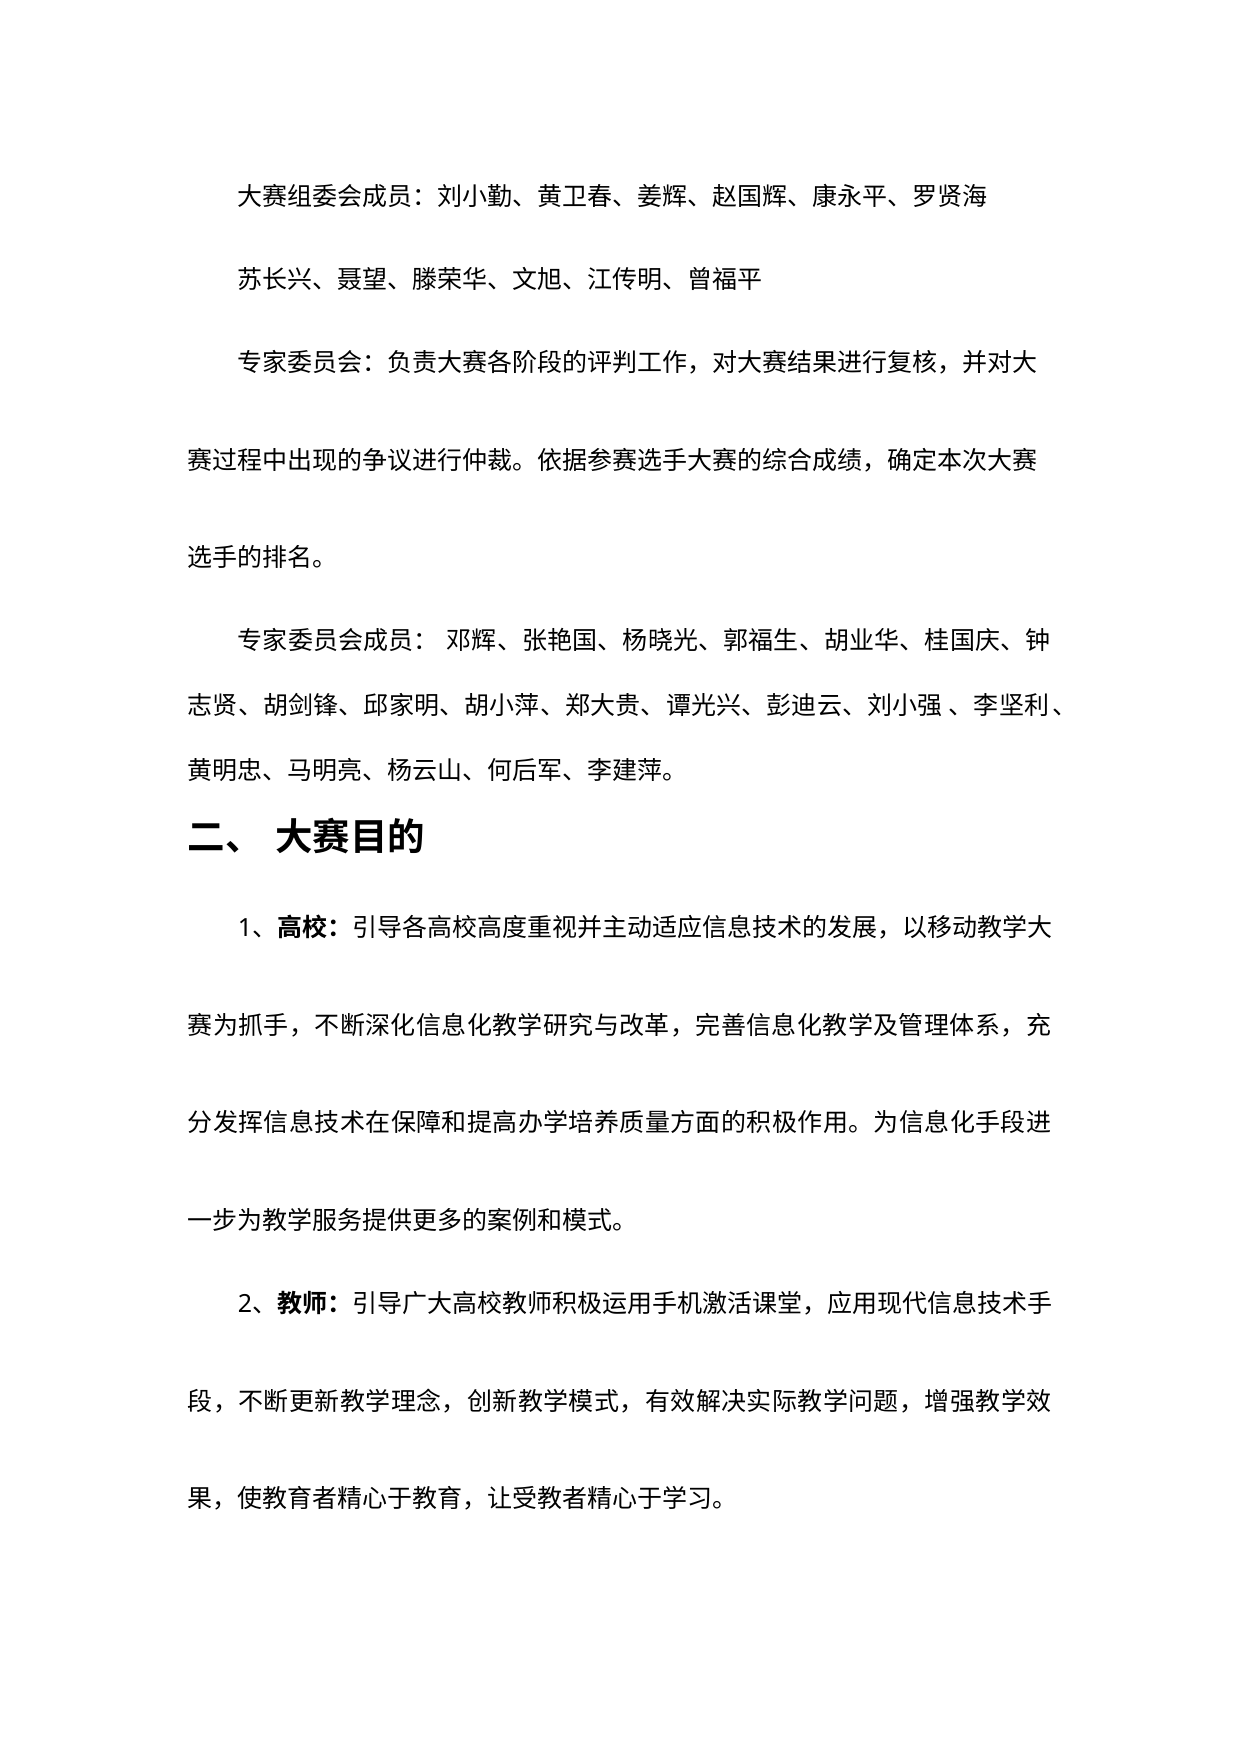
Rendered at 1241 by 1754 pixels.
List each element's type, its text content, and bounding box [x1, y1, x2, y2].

list 大赛目的 [187, 801, 1053, 866]
list 高校：引导各高校高度重视并主动适应信息技术的发展，以移动教学大赛为抓手，不断深化信息化教学研究与改革，完善信息化教学及管理体系，充分发挥信息技术在保障和提高办学培养质量方面的积极作用。为信息化手段进一步为教学服务提供更多的案例和模式。 [187, 893, 1053, 1251]
text 专家委员会成员： 邓辉、张艳国、杨晓光、郭福生、胡业华、桂国庆、钟志贤、胡剑锋、邱家明、胡小萍、郑大贵、谭光兴、彭迪云、刘小强 、李坚利、黄明忠、马明亮、杨云山、何后军、李建萍。 [187, 606, 1053, 801]
text 大赛组委会成员：刘小勤、黄卫春、姜辉、赵国辉、康永平、罗贤海 [187, 162, 1053, 227]
list 教师：引导广大高校教师积极运用手机激活课堂，应用现代信息技术手段，不断更新教学理念，创新教学模式，有效解决实际教学问题，增强教学效果，使教育者精心于教育，让受教者精心于学习。 [187, 1269, 1053, 1529]
text 苏长兴、聂望、滕荣华、文旭、江传明、曾福平 [187, 245, 1053, 310]
text 专家委员会：负责大赛各阶段的评判工作，对大赛结果进行复核，并对大赛过程中出现的争议进行仲裁。依据参赛选手大赛的综合成绩，确定本次大赛选手的排名。 [187, 328, 1053, 588]
